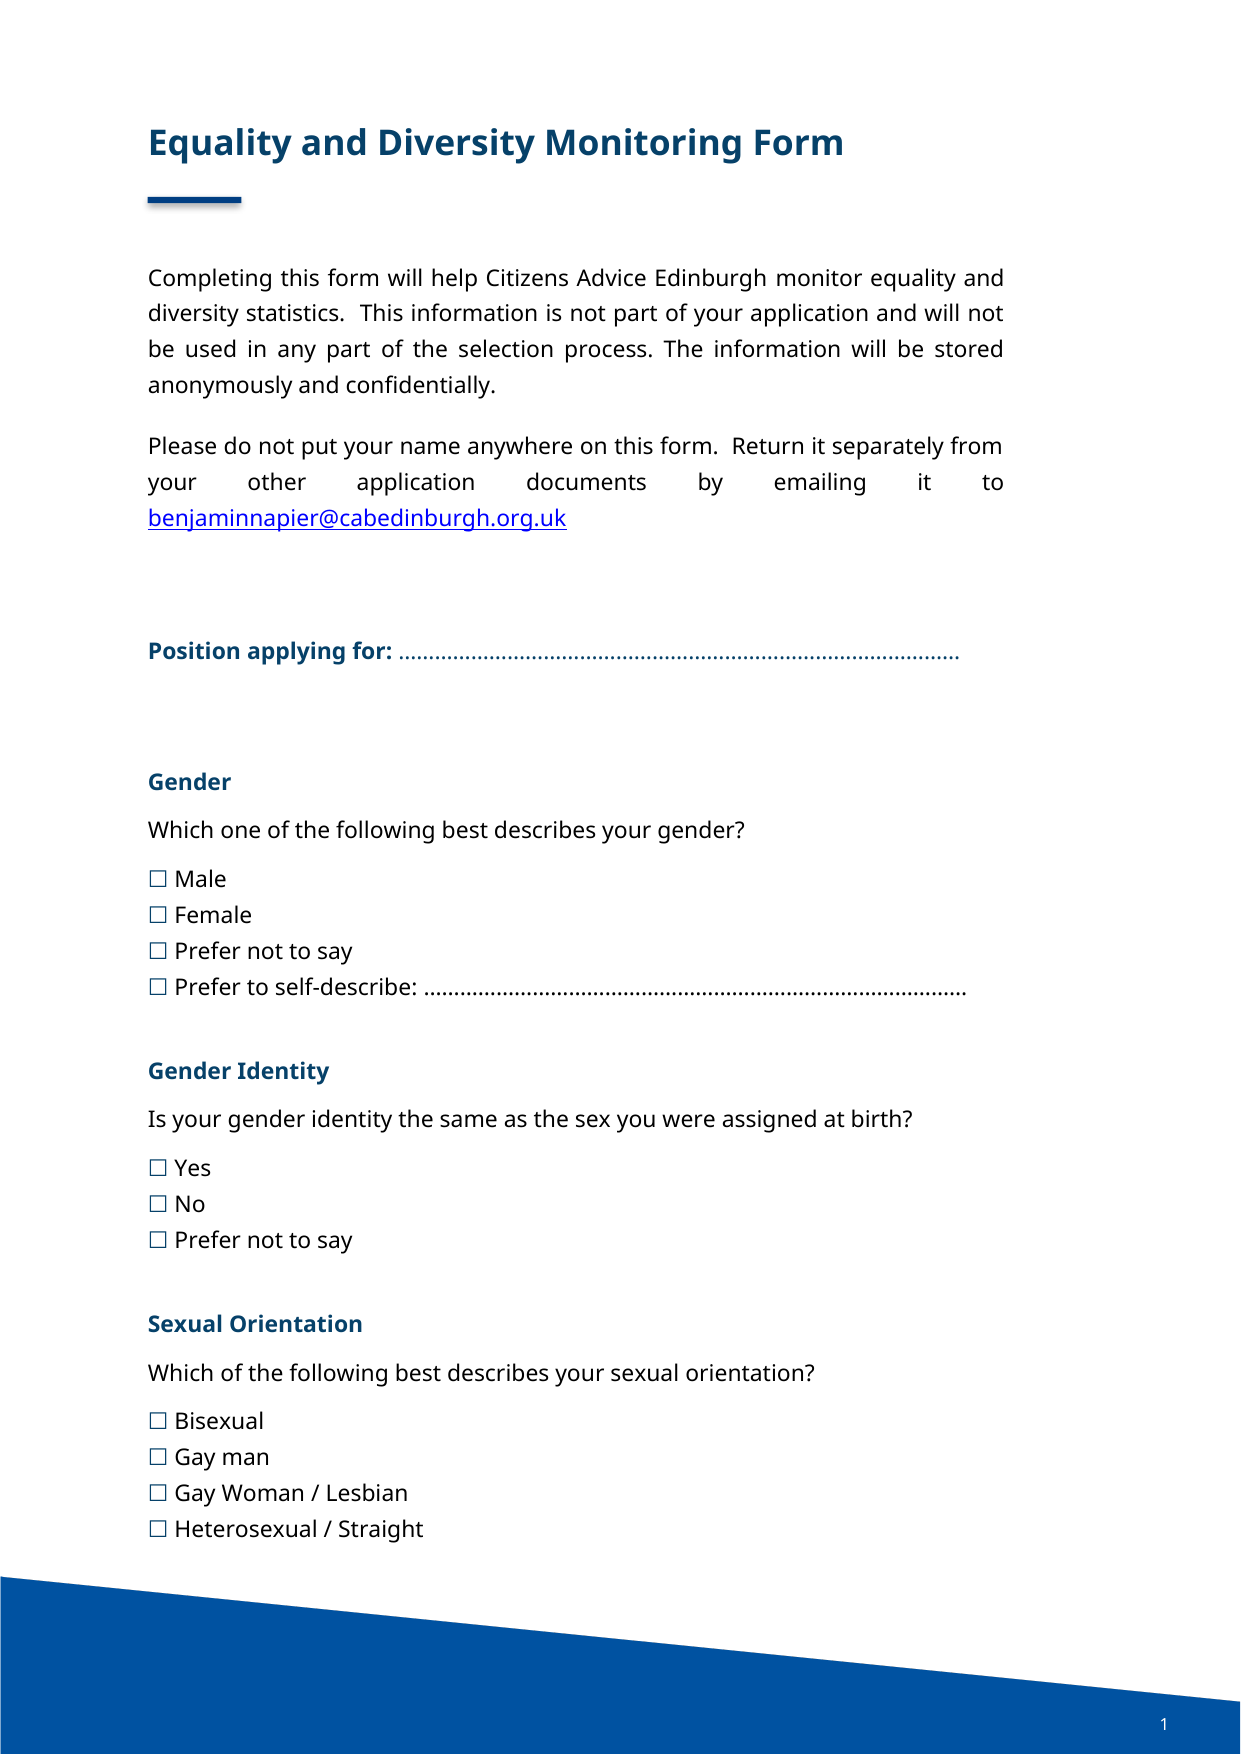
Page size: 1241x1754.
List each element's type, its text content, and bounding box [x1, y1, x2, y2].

text Male [148, 863, 1005, 894]
text Sexual Orientation [148, 1308, 1005, 1339]
text Bisexual [148, 1405, 1005, 1436]
subtitle Which one of the following best describes your gender? [148, 814, 1005, 846]
picture [0, 1576, 1241, 1754]
text Heterosexual / Straight [148, 1513, 1005, 1544]
text Which of the following best describes your sexual orientation? [148, 1356, 1005, 1388]
text Prefer to self-describe: ……………………………………………………………………………… [148, 971, 1005, 1002]
text Gay Woman / Lesbian [148, 1477, 1005, 1508]
text Prefer not to say [148, 934, 1005, 966]
text Yes [148, 1152, 1005, 1183]
text No [148, 1188, 1005, 1219]
text Gay man [148, 1441, 1005, 1472]
text Female [148, 899, 1005, 930]
text Prefer not to say [148, 1224, 1005, 1255]
subtitle Gender [148, 766, 1005, 797]
subtitle Position applying for: ………………………………………………………………………………… [148, 635, 1005, 666]
text Completing this form will help Citizens Advice Edinburgh monitor equality and diversity statistics. This information is not part of your application and will not be used in any part of the selection process. The information will be stored anonymously and confidentially. [148, 261, 1005, 401]
text Is your gender identity the same as the sex you were assigned at birth? [148, 1103, 1079, 1134]
text Please do not put your name anywhere on this form. Return it separately from your other application documents by emailing it to benjaminnapier@cabedinburgh.org.uk [148, 430, 1005, 533]
subtitle Gender Identity [148, 1055, 1005, 1086]
